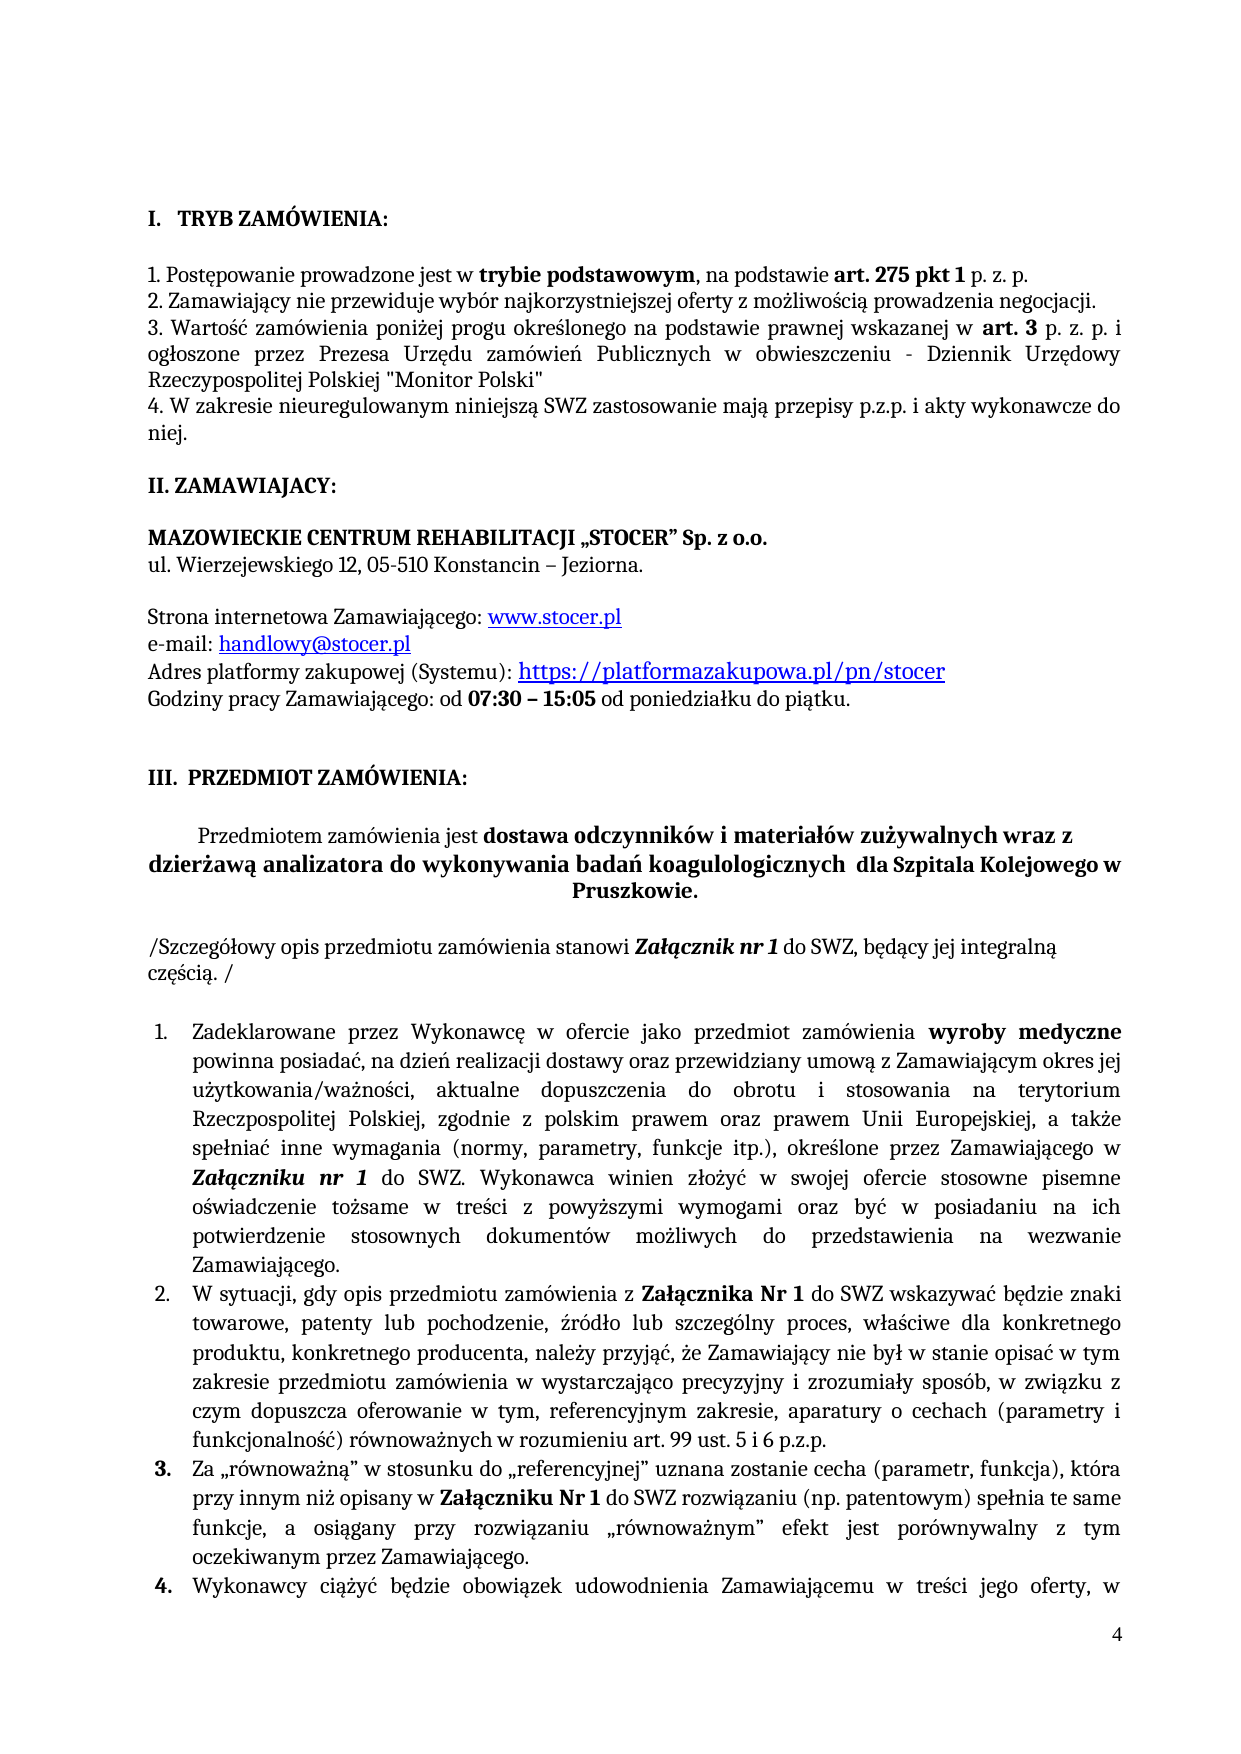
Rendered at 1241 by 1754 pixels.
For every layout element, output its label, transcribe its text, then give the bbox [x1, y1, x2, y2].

text 1. Postępowanie prowadzone jest w trybie podstawowym, na podstawie art. 275 pkt 1 p. z. p. [148, 262, 1122, 288]
text 3. Wartość zamówienia poniżej progu określonego na podstawie prawnej wskazanej w art. 3 p. z. p. i ogłoszone przez Prezesa Urzędu zamówień Publicznych w obwieszczeniu - Dziennik Urzędowy Rzeczypospolitej Polskiej "Monitor Polski" [148, 314, 1122, 393]
text ul. Wierzejewskiego 12, 05-510 Konstancin – Jeziorna. [148, 551, 1122, 578]
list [154, 1512, 1122, 1599]
text Adres platformy zakupowej (Systemu): https://platformazakupowa.pl/pn/stocer [148, 657, 1122, 686]
text Godziny pracy Zamawiającego: od 07:30 – 15:05 od poniedziałku do piątku. [148, 686, 1122, 712]
text e-mail: handlowy@stocer.pl [148, 631, 1122, 657]
list W sytuacji, gdy opis przedmiotu zamówienia z Załącznika Nr 1 do SWZ wskazywać będzie znaki towarowe, patenty lub pochodzenie, źródło lub szczególny proces, właściwe dla konkretnego produktu, konkretnego producenta, należy przyjąć, że Zamawiający nie był w stanie opisać w tym zakresie przedmiotu zamówienia w wystarczająco precyzyjny i zrozumiały sposób, w związku z czym dopuszcza oferowanie w tym, referencyjnym zakresie, aparatury o cechach (parametry i funkcjonalność) równoważnych w rozumieniu art. 99 ust. 5 i 6 p.z.p. [154, 1307, 1122, 1482]
text MAZOWIECKIE CENTRUM REHABILITACJI „STOCER” Sp. z o.o. [148, 525, 1122, 551]
list Zadeklarowane przez Wykonawcę w ofercie jako przedmiot zamówienia wyroby medyczne powinna posiadać, na dzień realizacji dostawy oraz przewidziany umową z Zamawiającym okres jej użytkowania/ważności, aktualne dopuszczenia do obrotu i stosowania na terytorium Rzeczpospolitej Polskiej, zgodnie z polskim prawem oraz prawem Unii Europejskiej, a także spełniać inne wymagania (normy, parametry, funkcje itp.), określone przez Zamawiającego w Załączniku nr 1 do SWZ. Wykonawca winien złożyć w swojej ofercie stosowne pisemne oświadczenie tożsame w treści z powyższymi wymogami oraz być w posiadaniu na ich potwierdzenie stosownych dokumentów możliwych do przedstawienia na wezwanie Zamawiającego. [154, 1016, 1122, 1278]
text Strona internetowa Zamawiającego: www.stocer.pl [148, 604, 1122, 631]
text 2. Zamawiający nie przewiduje wybór najkorzystniejszej oferty z możliwością prowadzenia negocjacji. [148, 288, 1122, 314]
text 4. W zakresie nieuregulowanym niniejszą SWZ zastosowanie mają przepisy p.z.p. i akty wykonawcze do niej. [148, 393, 1122, 446]
list TRYB ZAMÓWIENIA: [148, 203, 1122, 232]
text /Szczegółowy opis przedmiotu zamówienia stanowi Załącznik nr 1 do SWZ, będący jej integralną częścią. / [148, 934, 1122, 987]
text Przedmiotem zamówienia jest dostawa odczynników i materiałów zużywalnych wraz z dzierżawą analizatora do wykonywania badań koagulologicznych dla Szpitala Kolejowego w Pruszkowie. [148, 820, 1122, 905]
text II. ZAMAWIAJACY: [148, 472, 1122, 499]
text III. PRZEDMIOT ZAMÓWIENIA: [148, 765, 1122, 791]
